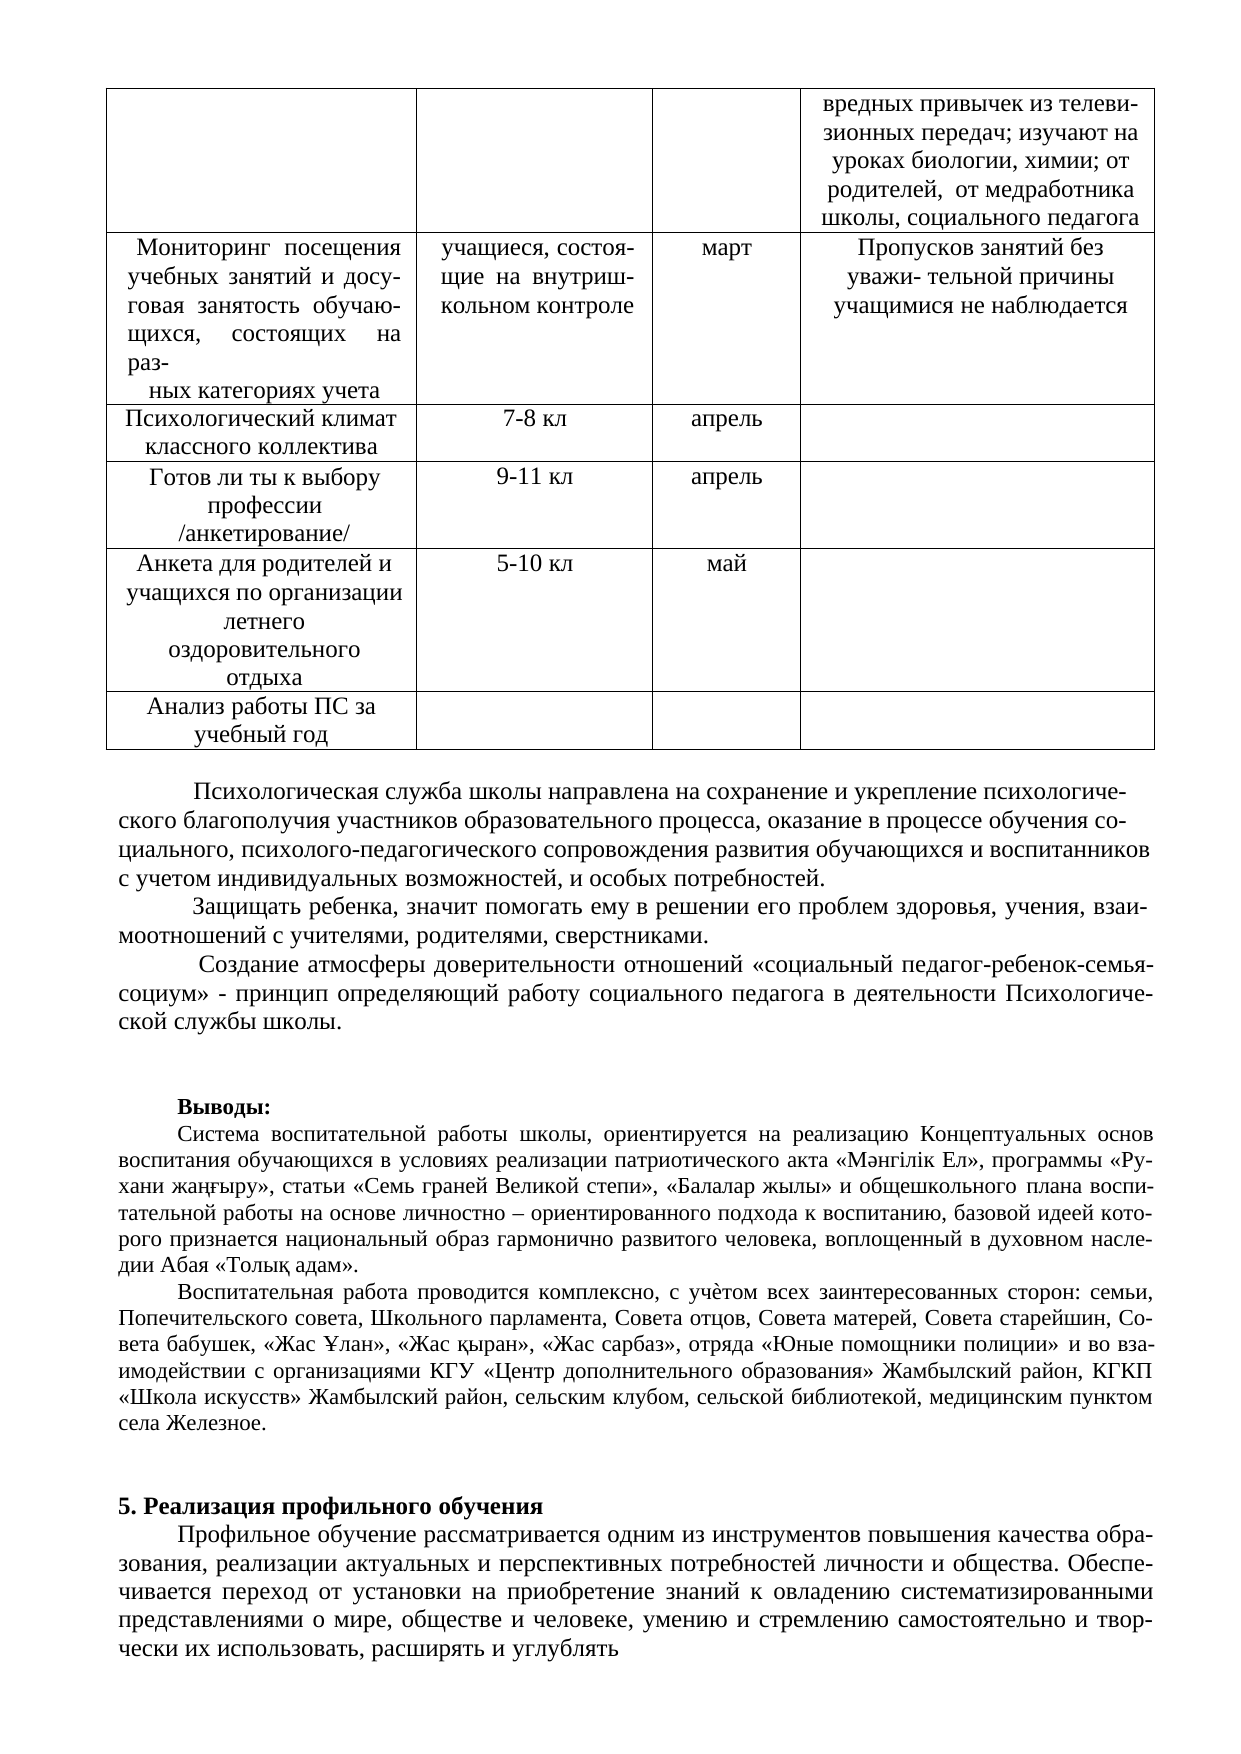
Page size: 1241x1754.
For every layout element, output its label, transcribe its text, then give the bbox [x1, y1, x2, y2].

table_cell Пропусков занятий без уважи- тельной причины учащимися не наблюдается [801, 233, 1154, 403]
text Защищать ребенка, значит помогать ему в решении его проблем здоровья, учения, взаи- моотношений с учителями, родителями, сверстниками. [118, 891, 1236, 949]
text Создание атмосферы доверительности отношений «социальный педагог-ребенок-семья- социум» - принцип определяющий работу социального педагога в деятельности Психологиче- ской службы школы. [118, 949, 1155, 1035]
text «Школа искусств» Жамбылский район, сельским клубом, сельской библиотекой, медицинским пунктом села Железное. [118, 1383, 1155, 1436]
table_cell апрель [653, 405, 800, 461]
table_cell [801, 692, 1154, 749]
table_cell [801, 549, 1154, 691]
text Профильное обучение рассматривается одним из инструментов повышения качества обра- зования, реализации актуальных и перспективных потребностей личности и общества. Обеспе- чивается переход от установки на приобретение знаний к овладению систематизированными представлениями о мире, обществе и человеке, умению и стремлению самостоятельно и твор- чески их использовать, расширять и углублять [118, 1520, 1154, 1661]
table_cell апрель [653, 462, 800, 548]
table_cell [417, 692, 652, 749]
table_cell Анкета для родителей и учащихся по организации летнего оздоровительного отдыха [107, 549, 416, 691]
table_header [653, 89, 800, 232]
table_header [107, 89, 416, 232]
table_cell [653, 692, 800, 749]
text Воспитательная работа проводится комплексно, с учѐтом всех заинтересованных сторон: семьи, Попечительского совета, Школьного парламента, Совета отцов, Совета матерей, Совета старейшин, Со- вета бабушек, «Жас Ұлан», «Жас қыран», «Жас сарбаз», отряда «Юные помощники полиции» и во вза- имодействии с организациями КГУ «Центр дополнительного образования» Жамбылский район, КГКП [118, 1278, 1155, 1383]
table_header вредных привычек из телеви- зионных передач; изучают на уроках биологии, химии; от родителей, от медработника школы, социального педагога [801, 89, 1154, 232]
table_cell Анализ работы ПС за учебный год [107, 692, 416, 749]
text Выводы: [177, 1094, 1236, 1119]
subtitle Реализация профильного обучения [118, 1492, 1236, 1520]
table_cell Психологический климат классного коллектива [107, 405, 416, 461]
table_cell учащиеся, состоя- щие на внутриш- кольном контроле [417, 233, 652, 403]
table_cell май [653, 549, 800, 691]
table_cell [801, 462, 1154, 548]
table_cell 5-10 кл [417, 549, 652, 691]
table_cell Готов ли ты к выбору профессии /анкетирование/ [107, 462, 416, 548]
text Психологическая служба школы направлена на сохранение и укрепление психологиче- ского благополучия участников образовательного процесса, оказание в процессе обучения со- циального, психолого-педагогического сопровождения развития обучающихся и воспитанников с учетом индивидуальных возможностей, и особых потребностей. [118, 776, 1153, 891]
table_cell Мониторинг посещения учебных занятий и досу- говая занятость обучаю- щихся, состоящих на раз- ных категориях учета [107, 233, 416, 403]
table_cell [801, 405, 1154, 461]
text Система воспитательной работы школы, ориентируется на реализацию Концептуальных основ воспитания обучающихся в условиях реализации патриотического акта «Мәнгілік Ел», программы «Ру- хани жаңғыру», статьи «Семь граней Великой степи», «Балалар жылы» и общешкольного плана воспи- тательной работы на основе личностно – ориентированного подхода к воспитанию, базовой идеей кото- рого признается национальный образ гармонично развитого человека, воплощенный в духовном насле- дии Абая «Толық адам». [118, 1119, 1154, 1278]
table_header [417, 89, 652, 232]
table_cell 9-11 кл [417, 462, 652, 548]
table_cell март [653, 233, 800, 403]
table_cell 7-8 кл [417, 405, 652, 461]
